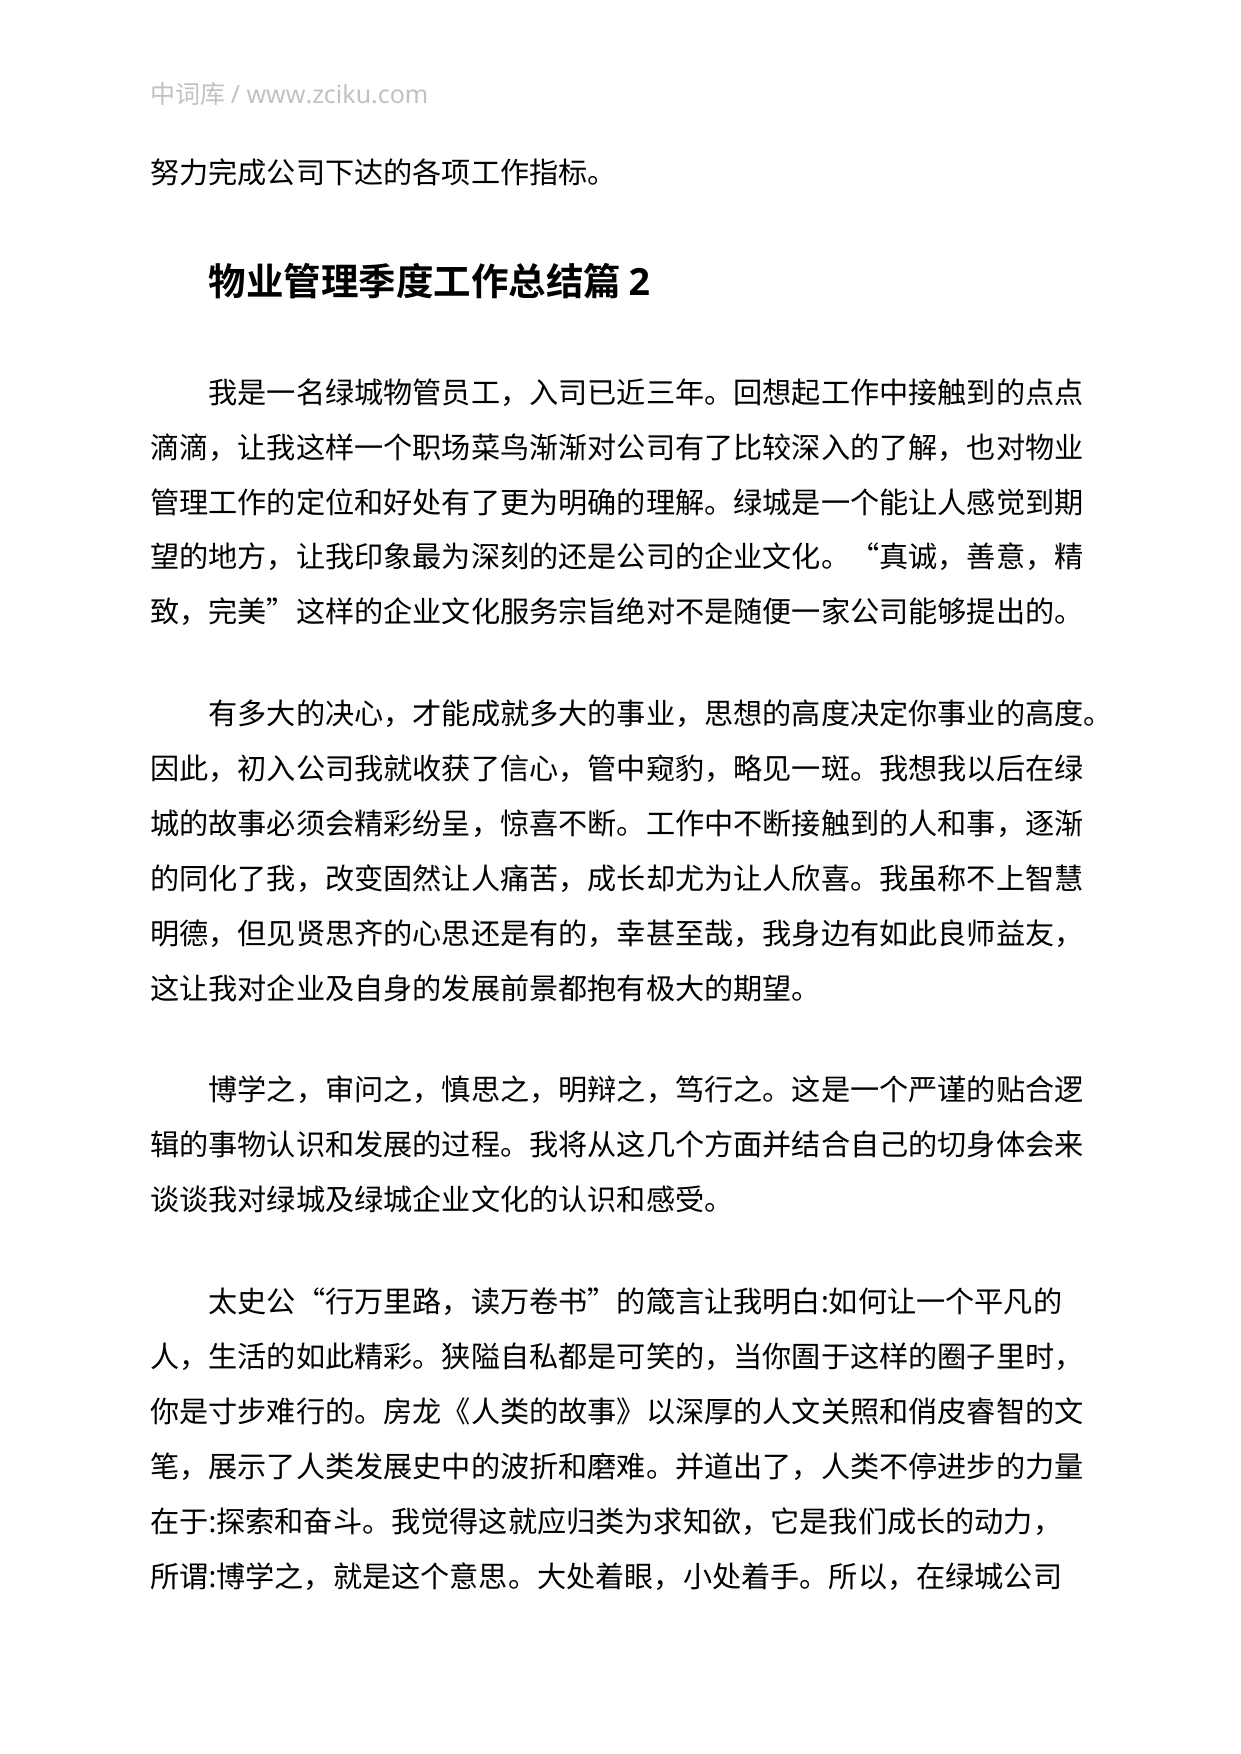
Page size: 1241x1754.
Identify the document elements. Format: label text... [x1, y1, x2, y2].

text 博学之，审问之，慎思之，明辩之，笃行之。这是一个严谨的贴合逻辑的事物认识和发展的过程。我将从这几个方面并结合自己的切身体会来谈谈我对绿城及绿城企业文化的认识和感受。 [150, 1067, 1090, 1219]
text 我是一名绿城物管员工，入司已近三年。回想起工作中接触到的点点滴滴，让我这样一个职场菜鸟渐渐对公司有了比较深入的了解，也对物业管理工作的定位和好处有了更为明确的理解。绿城是一个能让人感觉到期望的地方，让我印象最为深刻的还是公司的企业文化。“真诚，善意，精致，完美”这样的企业文化服务宗旨绝对不是随便一家公司能够提出的。 [150, 369, 1090, 631]
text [150, 150, 1090, 192]
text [150, 1278, 1090, 1596]
text 有多大的决心，才能成就多大的事业，思想的高度决定你事业的高度。因此，初入公司我就收获了信心，管中窥豹，略见一斑。我想我以后在绿城的故事必须会精彩纷呈，惊喜不断。工作中不断接触到的人和事，逐渐的同化了我，改变固然让人痛苦，成长却尤为让人欣喜。我虽称不上智慧明德，但见贤思齐的心思还是有的，幸甚至哉，我身边有如此良师益友，这让我对企业及自身的发展前景都抱有极大的期望。 [150, 691, 1090, 1007]
text 物业管理季度工作总结篇2 [150, 252, 1090, 306]
